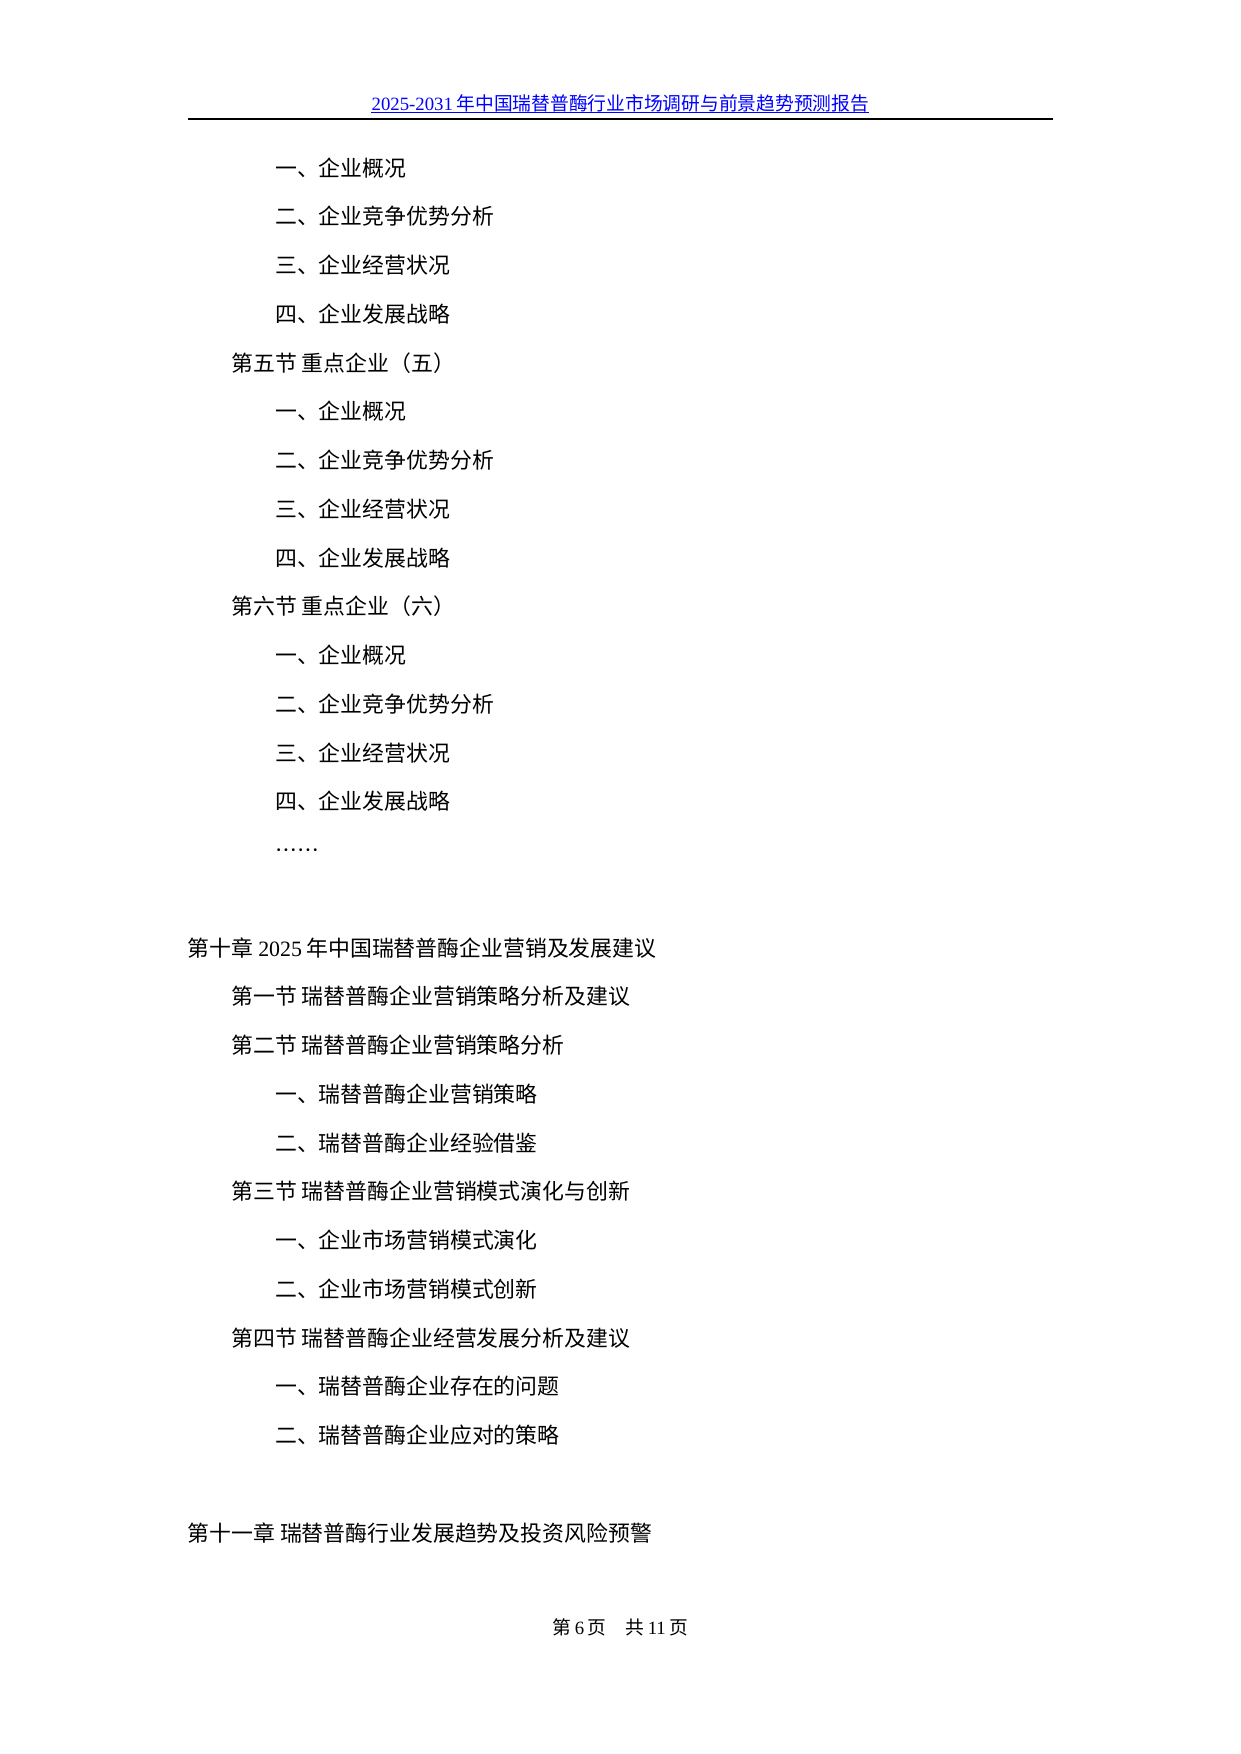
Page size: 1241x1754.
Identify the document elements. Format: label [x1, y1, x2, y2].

text [187, 150, 1053, 1548]
